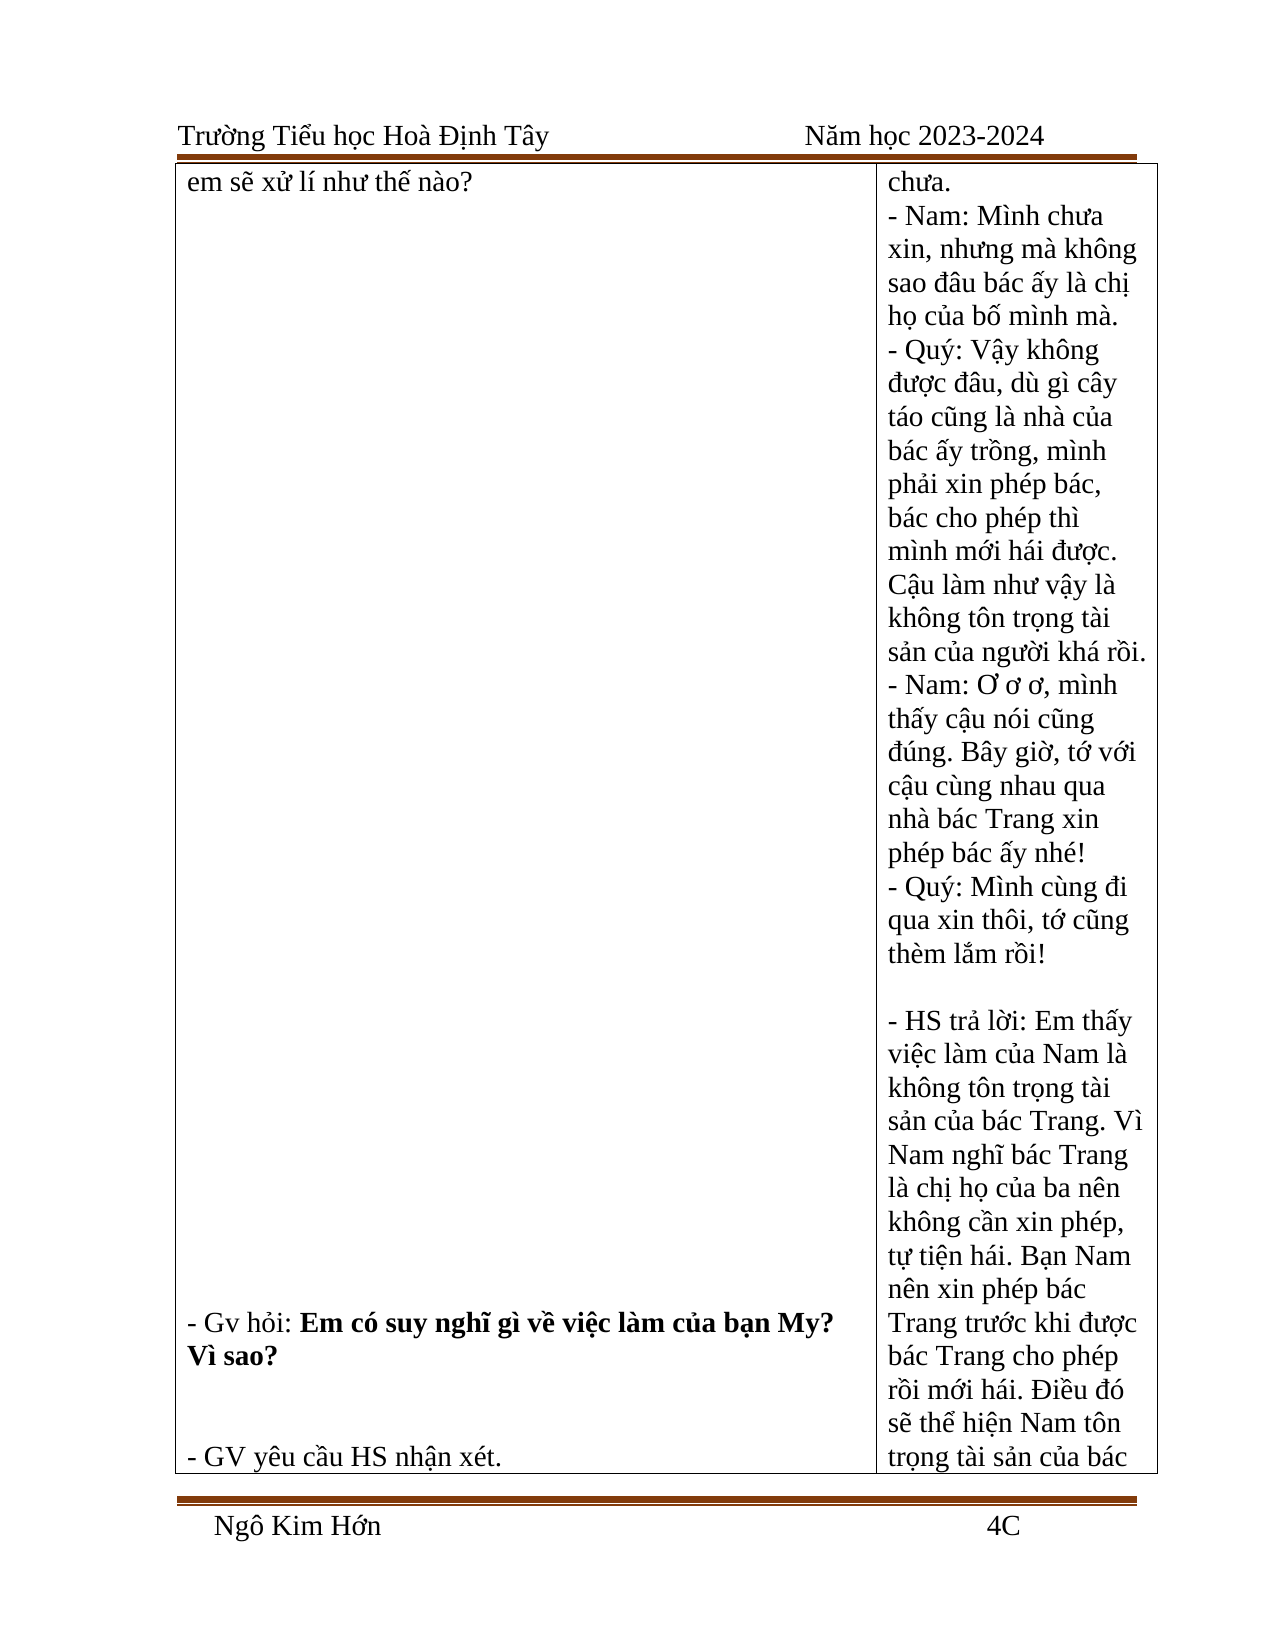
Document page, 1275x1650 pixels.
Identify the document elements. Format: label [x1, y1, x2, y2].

table_cell [176, 164, 876, 1472]
table_cell [877, 164, 1157, 1472]
